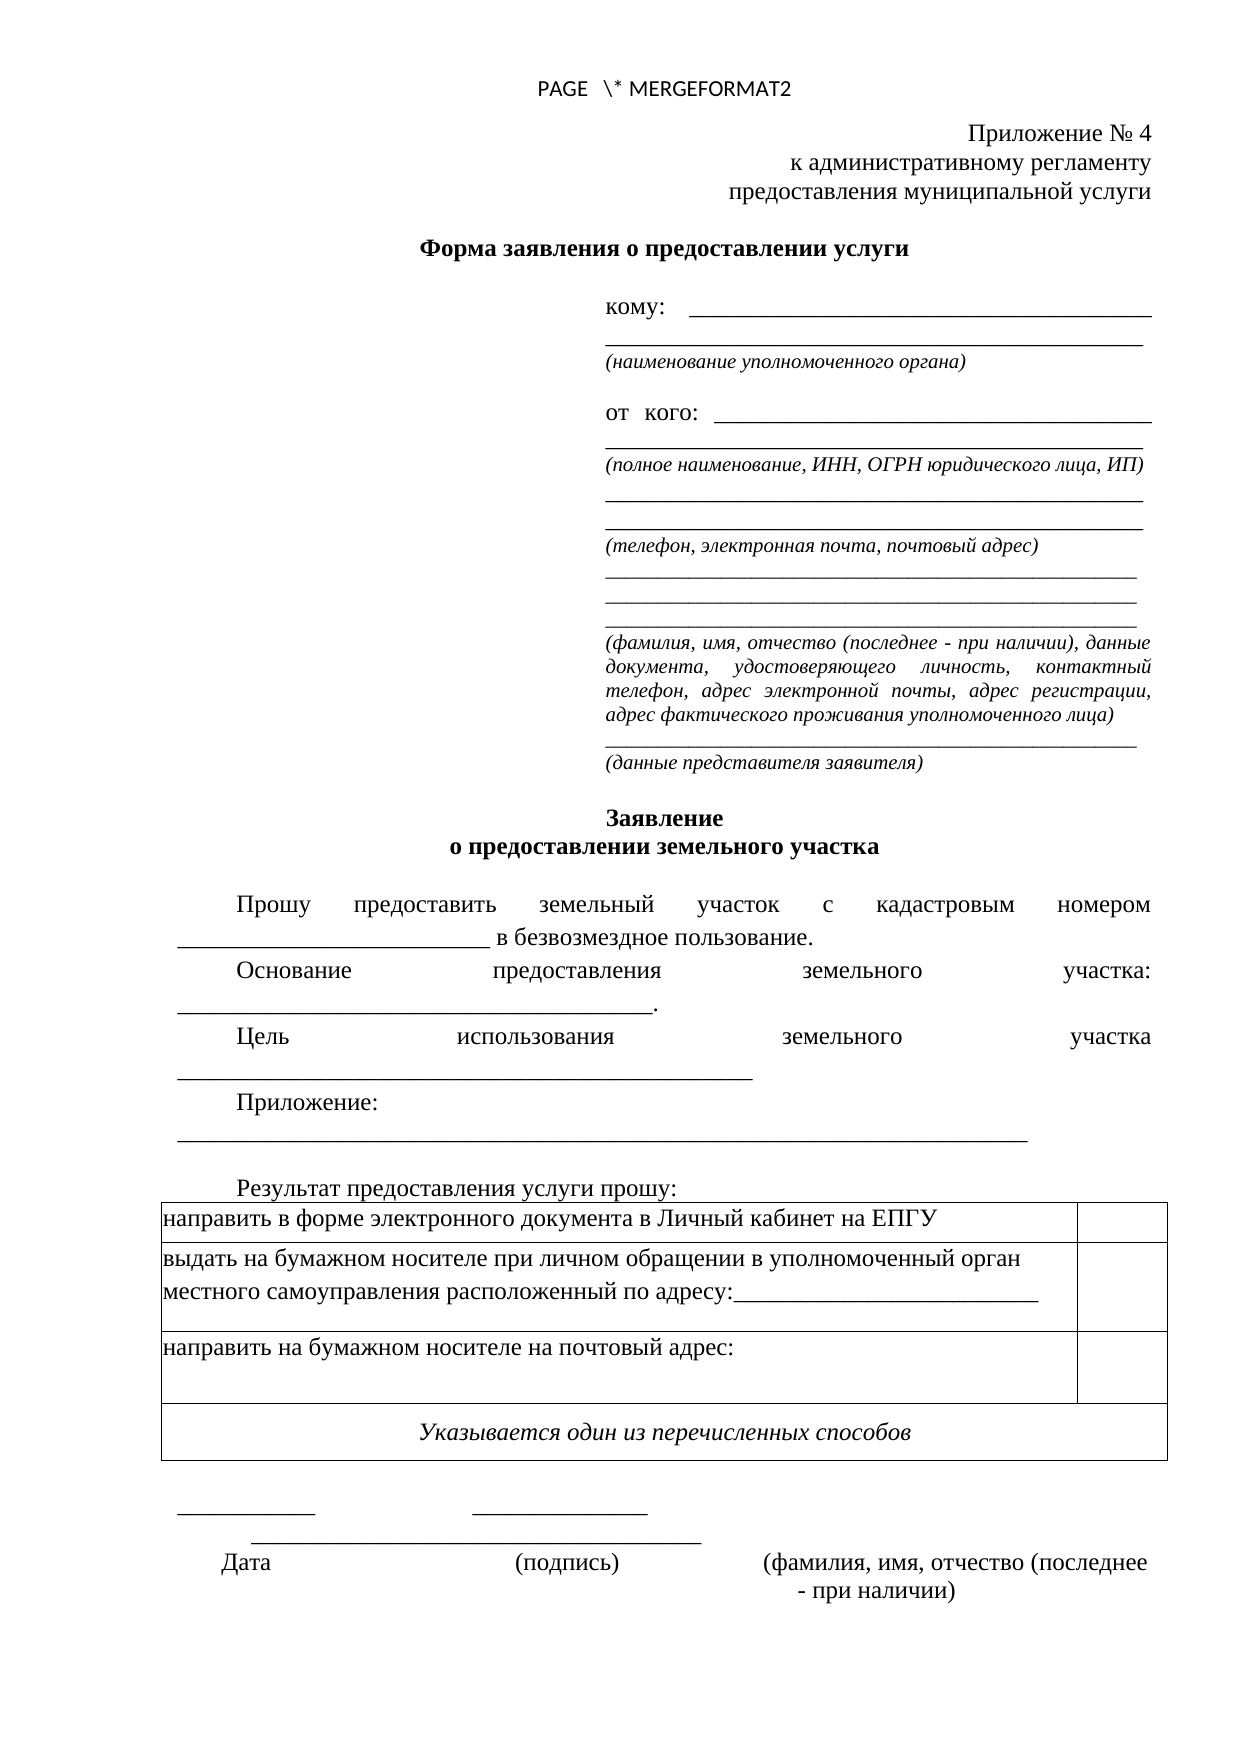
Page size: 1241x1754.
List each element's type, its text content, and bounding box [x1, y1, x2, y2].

table_header [1078, 1203, 1167, 1242]
text (фамилия, имя, отчество (последнее - при наличии), данные документа, удостоверяющего личность, контактный телефон, адрес электронной почты, адрес регистрации, адрес фактического проживания уполномоченного лица) [605, 629, 1152, 726]
text ___________________________________________________ ___________________________________________________ ___________________________________________________ [605, 557, 1152, 629]
text (наименование уполномоченного органа) [605, 348, 1152, 373]
text к административному регламенту [177, 147, 1152, 176]
table_cell выдать на бумажном носителе при личном обращении в уполномоченный орган местного самоуправления расположенный по адресу: [162, 1243, 1077, 1331]
table_cell [1078, 1332, 1167, 1402]
text от кого: ___________________________________ ___________________________________________ [605, 399, 1152, 452]
text (полное наименование, ИНН, ОГРН юридического лица, ИП) [605, 452, 1152, 476]
text кому: _____________________________________ ___________________________________________ [605, 291, 1152, 348]
text предоставления муниципальной услуги [177, 176, 1152, 205]
table_cell направить на бумажном носителе на почтовый адрес: [162, 1332, 1077, 1402]
text (данные представителя заявителя) [605, 750, 1152, 774]
text Результат предоставления услуги прошу: [177, 1173, 1152, 1202]
table_cell [1078, 1243, 1167, 1331]
text Заявление о предоставлении земельного участка [177, 803, 1152, 860]
text Приложение: ____________________________________________________________________ [177, 1087, 1152, 1144]
text Форма заявления о предоставлении услуги [177, 233, 1152, 262]
text (телефон, электронная почта, почтовый адрес) [605, 533, 1152, 557]
text ___________________________________________________ [605, 726, 1152, 750]
text ___________ ______________ ____________________________________ [177, 1489, 1152, 1547]
table_header направить в форме электронного документа в Личный кабинет на ЕПГУ [162, 1203, 1077, 1242]
table_cell Указывается один из перечисленных способов [162, 1404, 1167, 1459]
text Приложение № 4 [177, 118, 1152, 147]
text Цель использования земельного участка ______________________________________________ [177, 1021, 1152, 1083]
text Основание предоставления земельного участка: ______________________________________. [177, 955, 1152, 1017]
text Дата (подпись) (фамилия, имя, отчество (последнее - при наличии) [177, 1547, 1152, 1604]
text Прошу предоставить земельный участок с кадастровым номером _________________________ в безвозмездное пользование. [177, 889, 1152, 951]
text ___________________________________________ ___________________________________________ [605, 476, 1152, 533]
